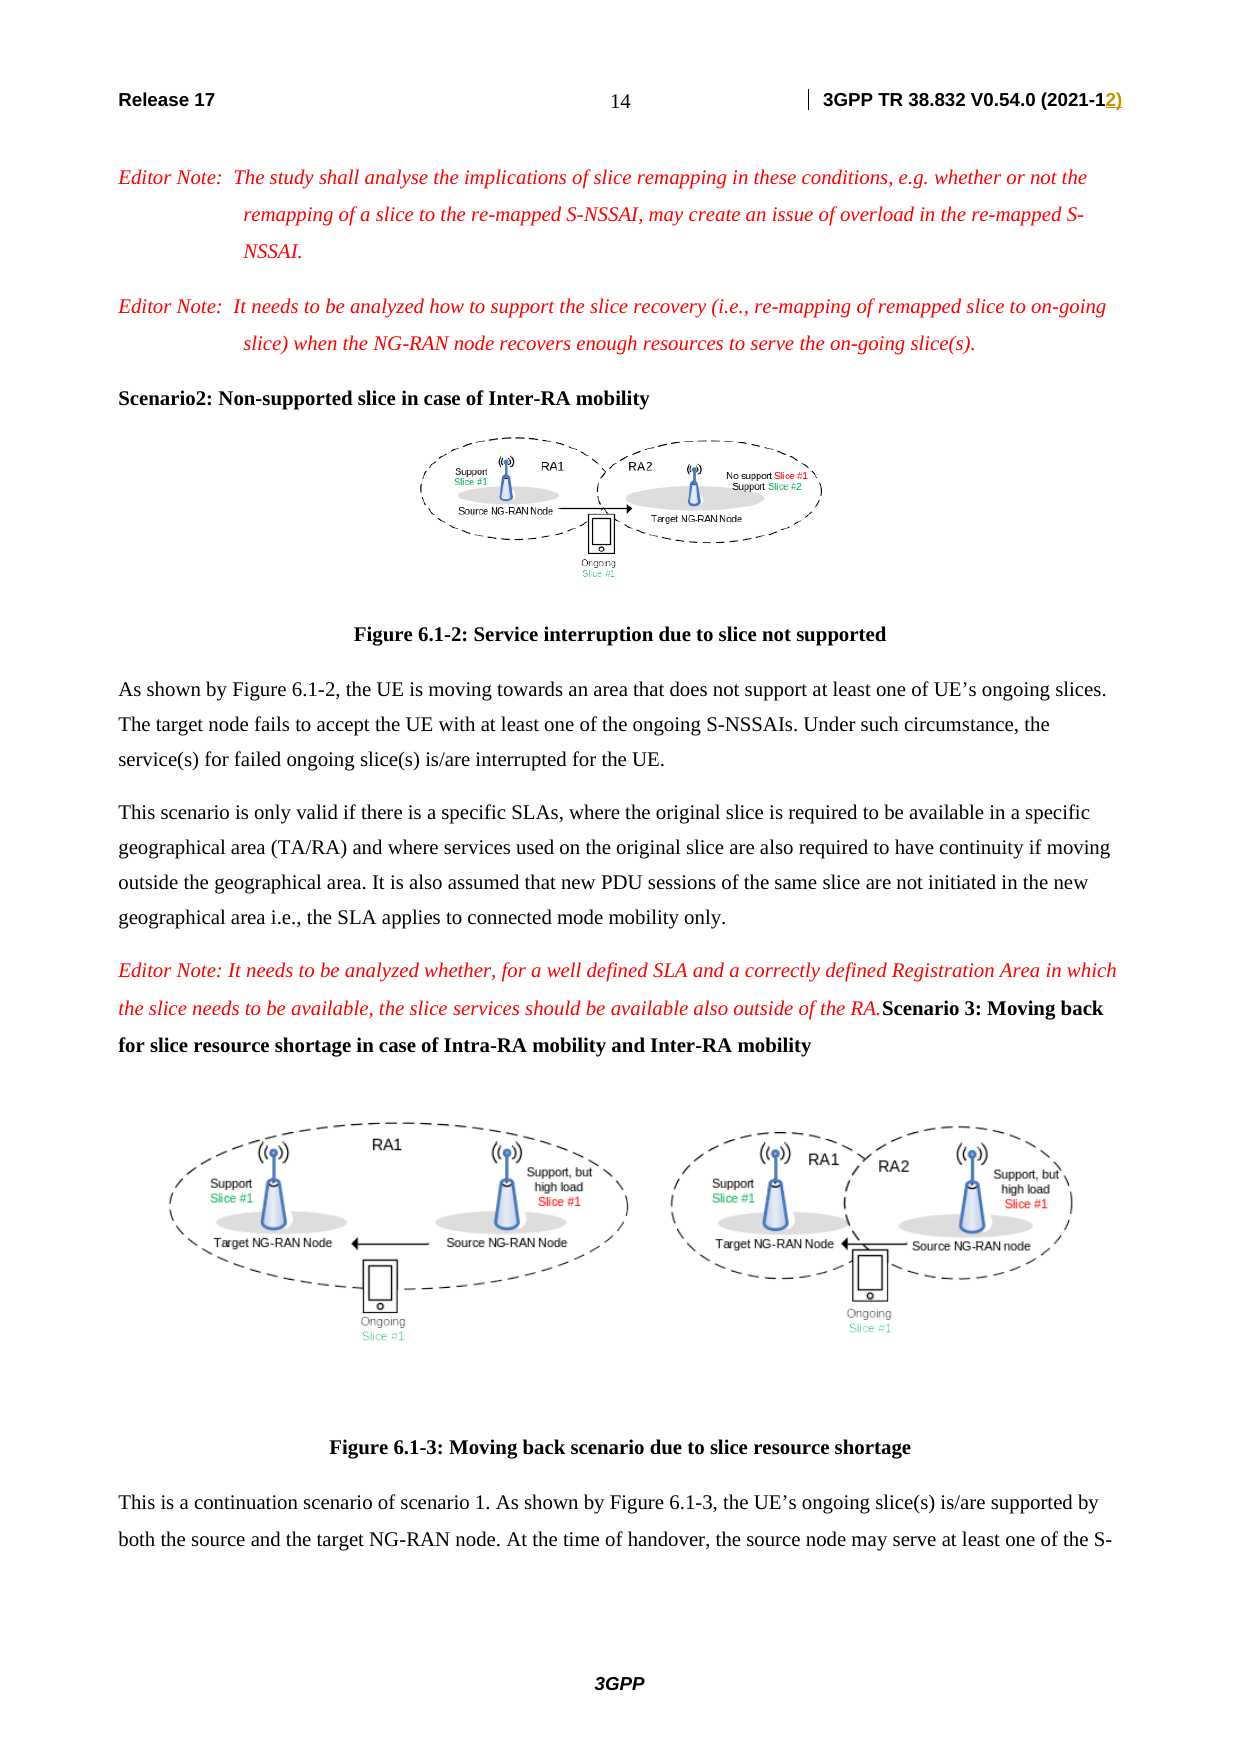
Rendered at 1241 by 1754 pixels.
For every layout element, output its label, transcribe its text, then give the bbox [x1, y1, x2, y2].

text Figure 6.1-3: Moving back scenario due to slice resource shortage [118, 1431, 1122, 1463]
text Scenario2: Non-supported slice in case of Inter-RA mobility [118, 382, 1122, 414]
text Scenario 3: Moving back for slice resource shortage in case of Intra-RA mobility and Inter-RA mobility [118, 954, 1122, 1061]
text Figure 6.1-2: Service interruption due to slice not supported [118, 618, 1122, 651]
text As shown by Figure 6.1-2, the UE is moving towards an area that does not support at least one of UE’s ongoing slices. The target node fails to accept the UE with at least one of the ongoing S-NSSAIs. Under such circumstance, the service(s) for failed ongoing slice(s) is/are interrupted for the UE. [118, 673, 1122, 775]
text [118, 1486, 1122, 1555]
